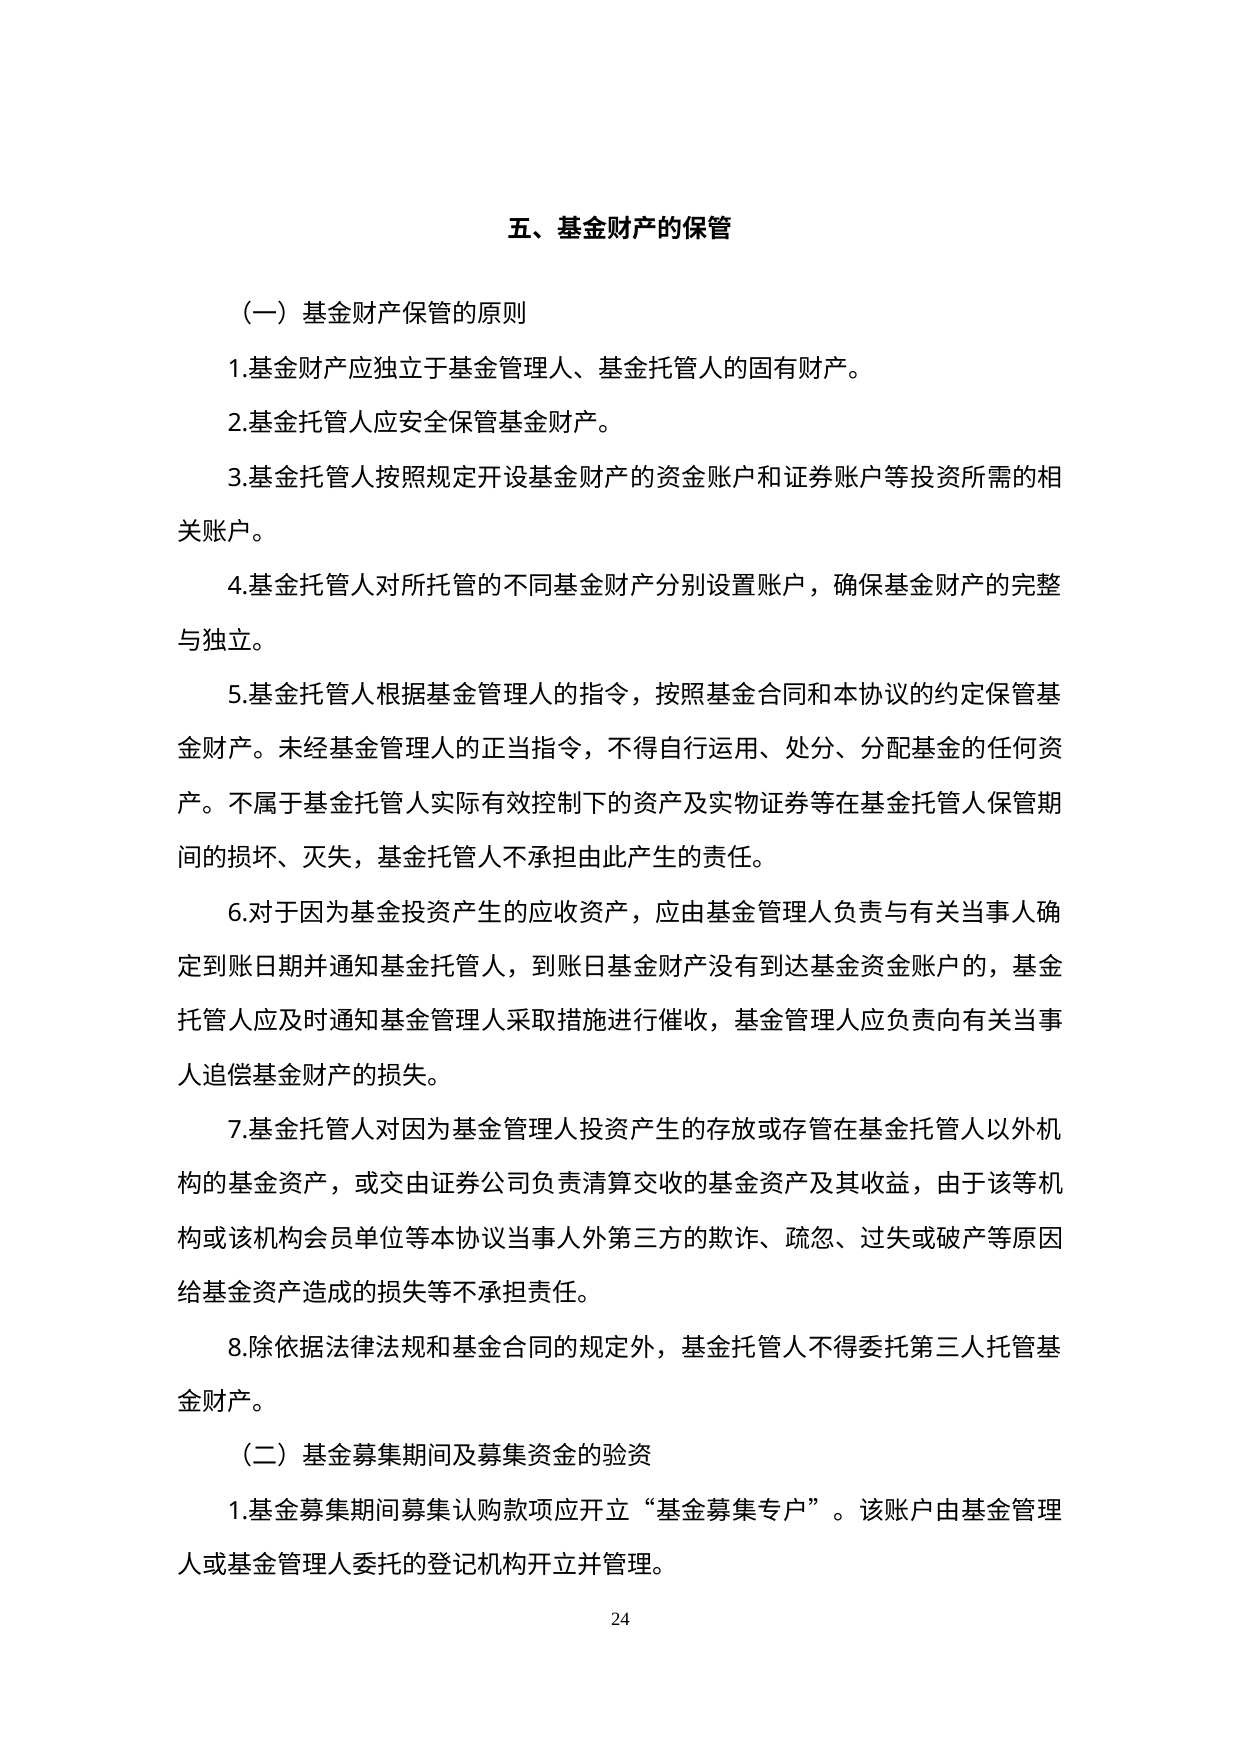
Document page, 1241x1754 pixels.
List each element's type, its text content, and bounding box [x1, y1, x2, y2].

text 2.基金托管人应安全保管基金财产。 [177, 403, 1063, 439]
text 3.基金托管人按照规定开设基金财产的资金账户和证券账户等投资所需的相关账户。 [177, 457, 1063, 548]
text （一）基金财产保管的原则 [177, 294, 1063, 330]
text 5.基金托管人根据基金管理人的指令，按照基金合同和本协议的约定保管基金财产。未经基金管理人的正当指令，不得自行运用、处分、分配基金的任何资产。不属于基金托管人实际有效控制下的资产及实物证券等在基金托管人保管期间的损坏、灭失，基金托管人不承担由此产生的责任。 [177, 674, 1063, 874]
text 1.基金募集期间募集认购款项应开立“基金募集专户”。该账户由基金管理人或基金管理人委托的登记机构开立并管理。 [177, 1490, 1063, 1581]
text 4.基金托管人对所托管的不同基金财产分别设置账户，确保基金财产的完整与独立。 [177, 566, 1063, 656]
text 8.除依据法律法规和基金合同的规定外，基金托管人不得委托第三人托管基金财产。 [177, 1327, 1063, 1418]
text 6.对于因为基金投资产生的应收资产，应由基金管理人负责与有关当事人确定到账日期并通知基金托管人，到账日基金财产没有到达基金资金账户的，基金托管人应及时通知基金管理人采取措施进行催收，基金管理人应负责向有关当事人追偿基金财产的损失。 [177, 892, 1063, 1091]
text （二）基金募集期间及募集资金的验资 [177, 1436, 1063, 1472]
text 7.基金托管人对因为基金管理人投资产生的存放或存管在基金托管人以外机构的基金资产，或交由证券公司负责清算交收的基金资产及其收益，由于该等机构或该机构会员单位等本协议当事人外第三方的欺诈、疏忽、过失或破产等原因给基金资产造成的损失等不承担责任。 [177, 1109, 1063, 1309]
subtitle 五、基金财产的保管 [177, 194, 1063, 259]
text 1.基金财产应独立于基金管理人、基金托管人的固有财产。 [177, 348, 1063, 384]
